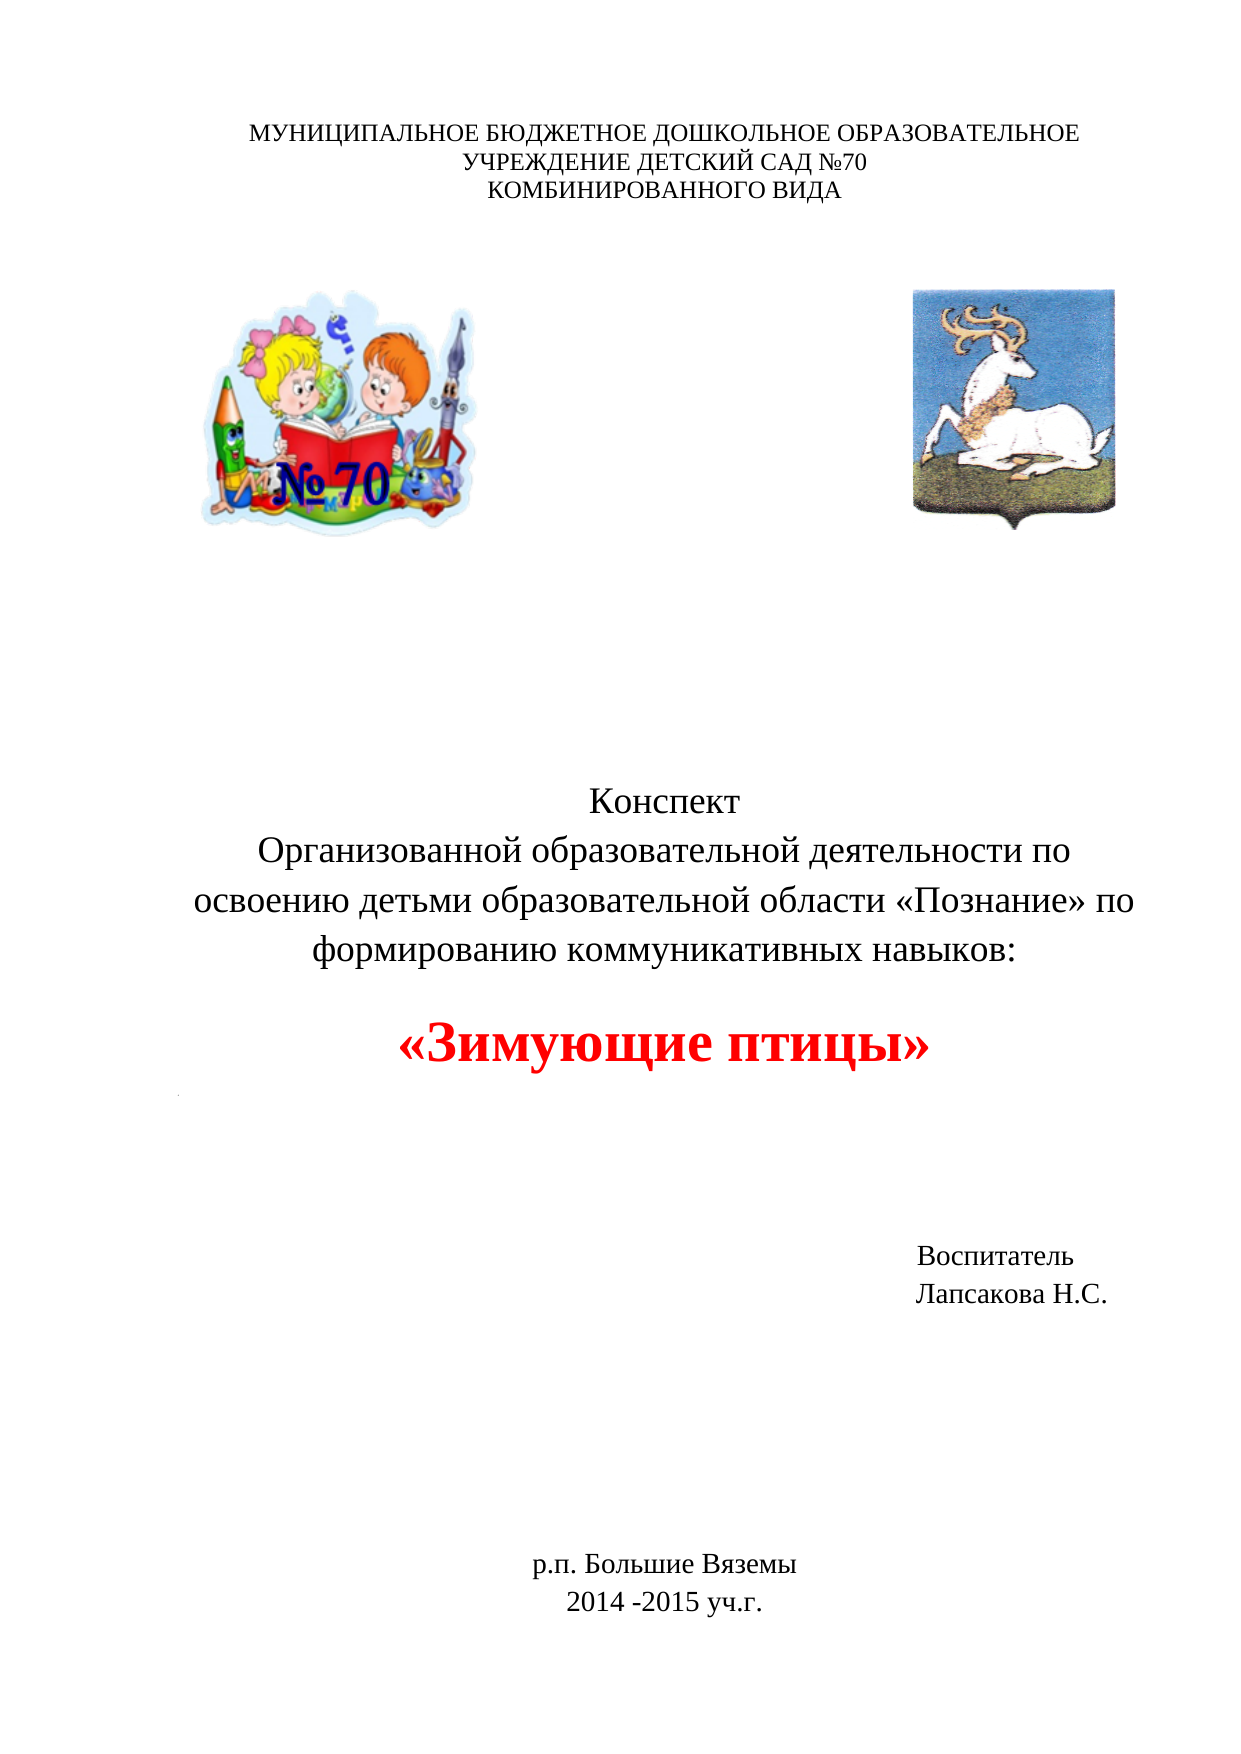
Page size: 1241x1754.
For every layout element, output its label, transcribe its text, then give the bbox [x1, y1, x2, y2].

text Конспект [177, 778, 1152, 821]
text Лапсакова Н.С. [177, 1276, 1152, 1310]
text Организованной образовательной деятельности по освоению детьми образовательной области «Познание» по формированию коммуникативных навыков: [177, 828, 1152, 970]
picture [193, 289, 481, 536]
text МУНИЦИПАЛЬНОЕ БЮДЖЕТНОЕ ДОШКОЛЬНОЕ ОБРАЗОВАТЕЛЬНОЕ [177, 118, 1152, 147]
text р.п. Большие Вяземы [177, 1546, 1152, 1579]
text УЧРЕЖДЕНИЕ ДЕТСКИЙ САД №70 [177, 147, 1152, 176]
text 2014 -2015 уч.г. [177, 1584, 1152, 1618]
text «Зимующие птицы» [177, 1007, 1152, 1074]
picture [912, 289, 1116, 530]
text КОМБИНИРОВАННОГО ВИДА [177, 176, 1152, 204]
text Воспитатель [177, 1238, 1152, 1271]
